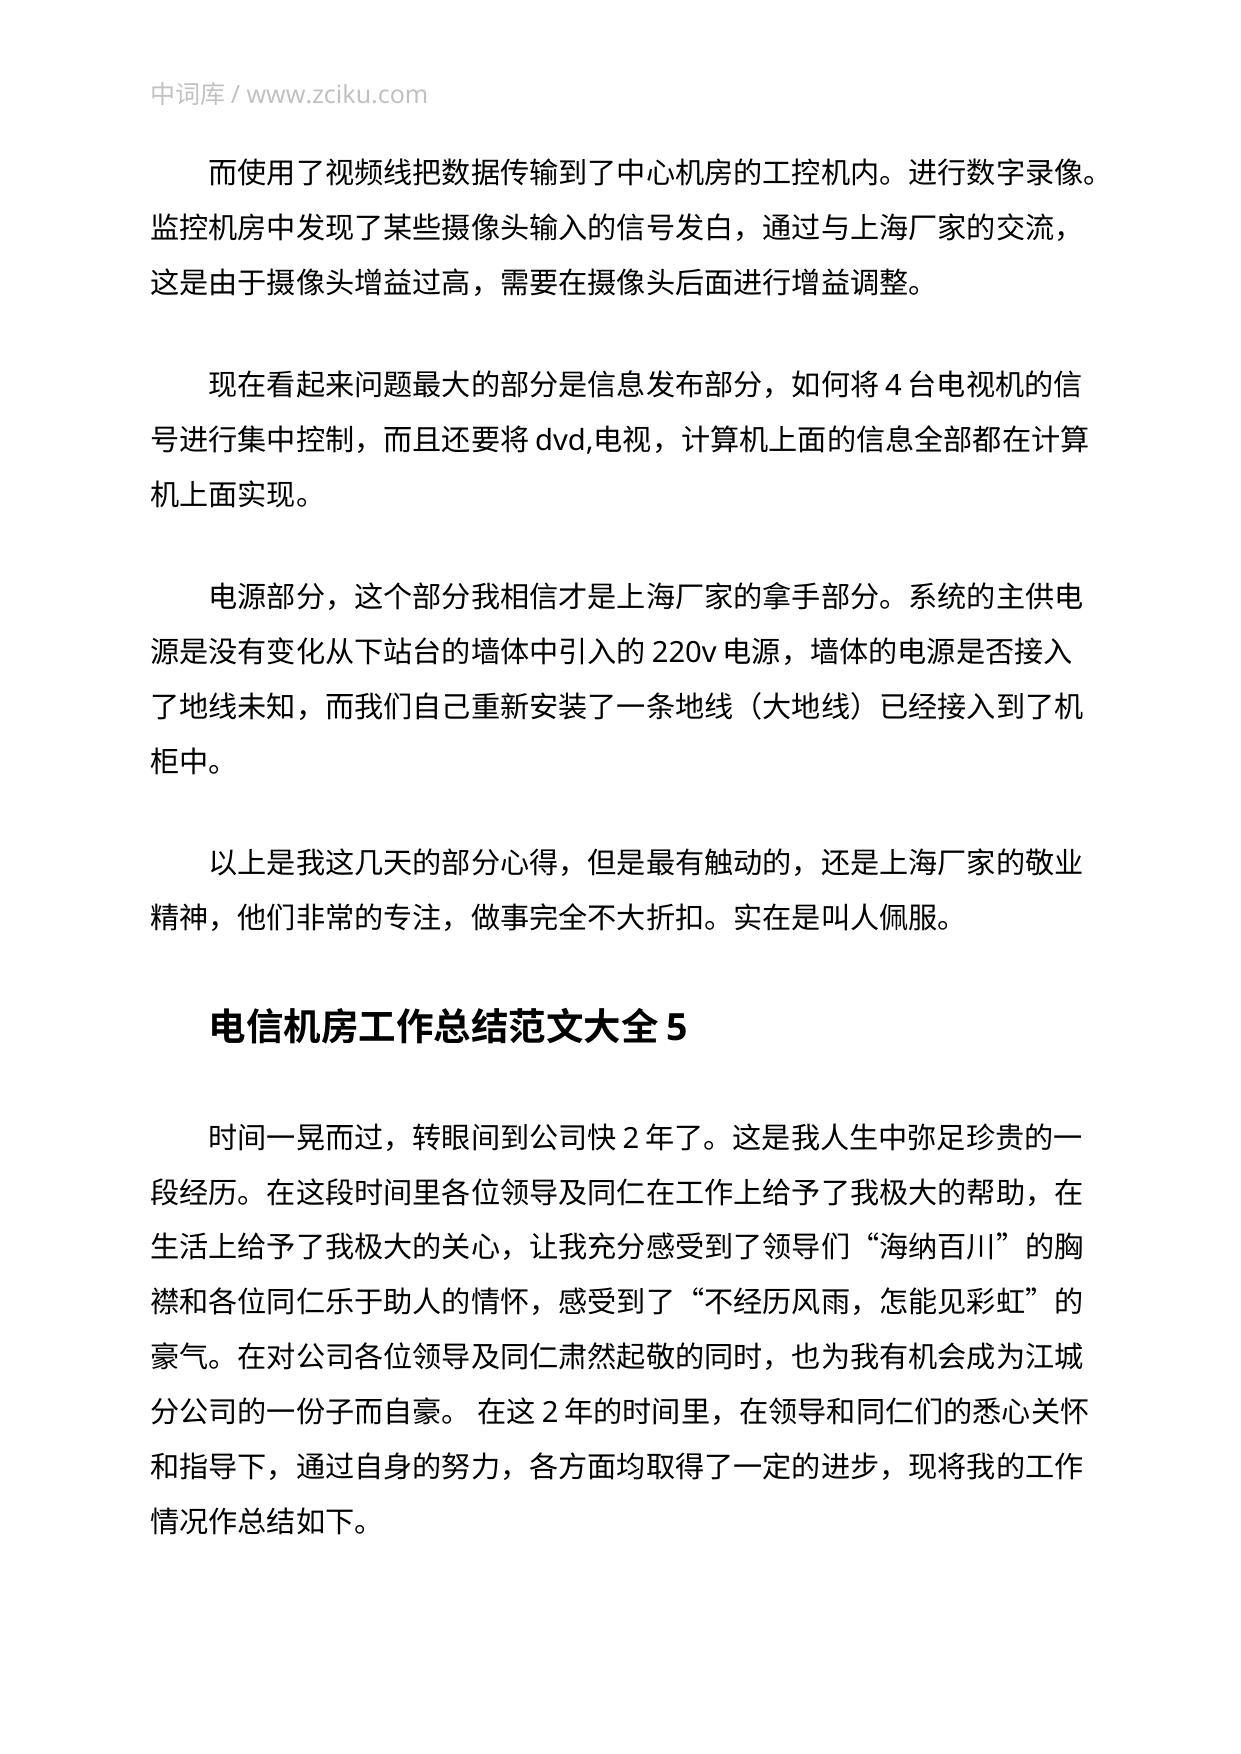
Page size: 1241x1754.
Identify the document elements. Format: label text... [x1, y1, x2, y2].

text 以上是我这几天的部分心得，但是最有触动的，还是上海厂家的敬业精神，他们非常的专注，做事完全不大折扣。实在是叫人佩服。 [150, 840, 1090, 937]
text 而使用了视频线把数据传输到了中心机房的工控机内。进行数字录像。监控机房中发现了某些摄像头输入的信号发白，通过与上海厂家的交流，这是由于摄像头增益过高，需要在摄像头后面进行增益调整。 [150, 150, 1090, 302]
text 时间一晃而过，转眼间到公司快2年了。这是我人生中弥足珍贵的一段经历。在这段时间里各位领导及同仁在工作上给予了我极大的帮助，在生活上给予了我极大的关心，让我充分感受到了领导们“海纳百川”的胸襟和各位同仁乐于助人的情怀，感受到了“不经历风雨，怎能见彩虹”的豪气。在对公司各位领导及同仁肃然起敬的同时，也为我有机会成为江城分公司的一份子而自豪。 在这2年的时间里，在领导和同仁们的悉心关怀和指导下，通过自身的努力，各方面均取得了一定的进步，现将我的工作情况作总结如下。 [150, 1114, 1090, 1541]
text 现在看起来问题最大的部分是信息发布部分，如何将4台电视机的信号进行集中控制，而且还要将dvd,电视，计算机上面的信息全部都在计算机上面实现。 [150, 362, 1090, 514]
text 电源部分，这个部分我相信才是上海厂家的拿手部分。系统的主供电源是没有变化从下站台的墙体中引入的220v电源，墙体的电源是否接入了地线未知，而我们自己重新安装了一条地线（大地线）已经接入到了机柜中。 [150, 573, 1090, 780]
text 电信机房工作总结范文大全5 [150, 997, 1090, 1051]
